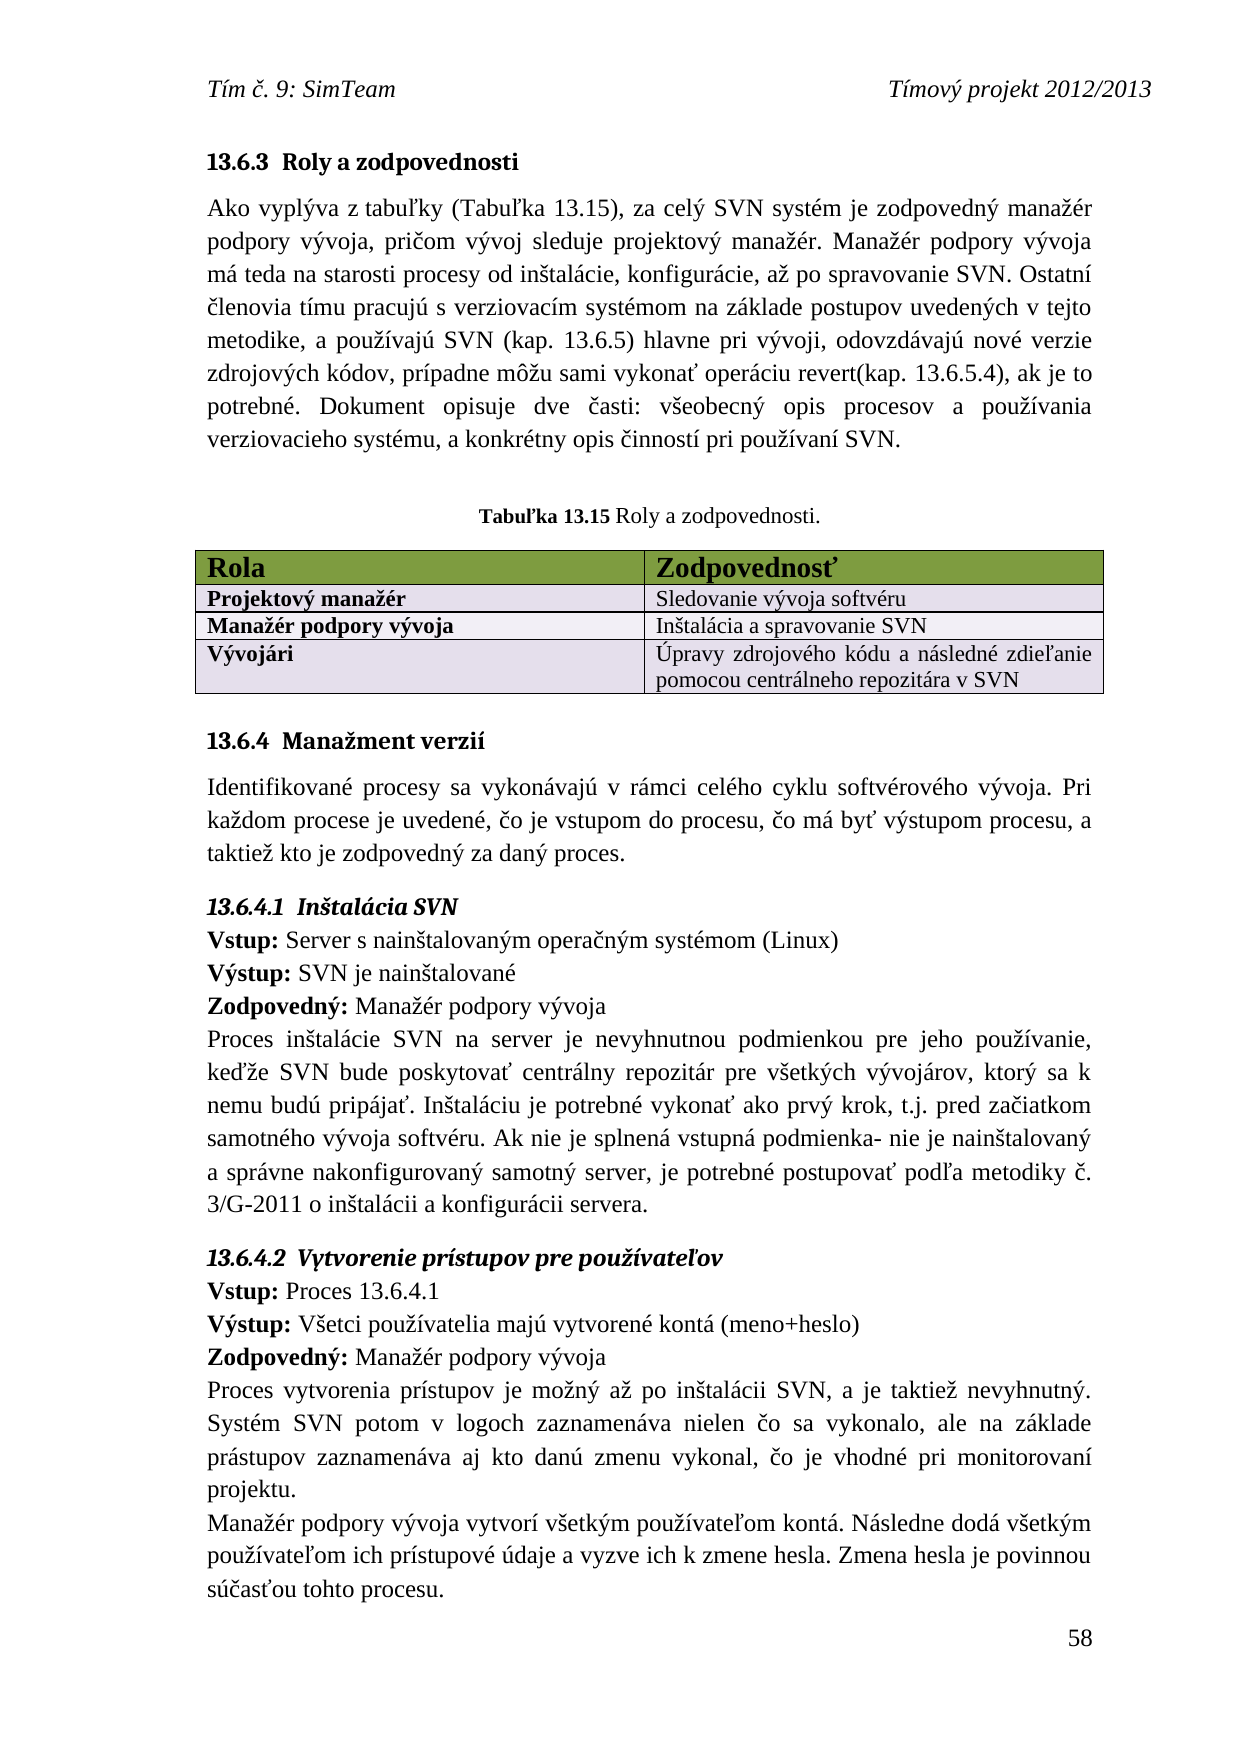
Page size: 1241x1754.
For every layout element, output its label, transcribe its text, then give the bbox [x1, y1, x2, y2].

text Vstup: Proces 13.3.4.1 [207, 1276, 1092, 1305]
subtitle Manažment verzií [207, 727, 1092, 756]
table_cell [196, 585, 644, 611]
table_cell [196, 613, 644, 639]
text Identifikované procesy sa vykonávajú v rámci celého cyklu softvérového vývoja. Pri každom procese je uvedené, čo je vstupom do procesu, čo má byť výstupom procesu, a taktiež kto je zodpovedný za daný proces. [207, 772, 1092, 867]
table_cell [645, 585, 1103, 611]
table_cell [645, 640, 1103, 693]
text Proces inštalácie SVN na server je nevyhnutnou podmienkou pre jeho používanie, keďže SVN bude poskytovať centrálny repozitár pre všetkých vývojárov, ktorý sa k nemu budú pripájať. Inštaláciu je potrebné vykonať ako prvý krok, t.j. pred začiatkom samotného vývoja softvéru. Ak nie je splnená vstupná podmienka- nie je nainštalovaný a správne nakonfigurovaný samotný server, je potrebné postupovať podľa metodiky č. 3/G-2011 o inštalácii a konfigurácii servera. [207, 1024, 1092, 1218]
subtitle Vytvorenie prístupov pre používateľov [207, 1243, 1092, 1272]
text Výstup: SVN je nainštalované [207, 958, 1092, 987]
text Proces vytvorenia prístupov je možný až po inštalácii SVN, a je taktiež nevyhnutný. Systém SVN potom v logoch zaznamenáva nielen čo sa vykonalo, ale na základe prástupov zaznamenáva aj kto danú zmenu vykonal, čo je vhodné pri monitorovaní projektu. Manažér podpory vývoja vytvorí všetkým používateľom kontá. Následne dodá všetkým používateľom ich prístupové údaje a vyzve ich k zmene hesla. Zmena hesla je povinnou súčasťou tohto procesu. [207, 1376, 1092, 1602]
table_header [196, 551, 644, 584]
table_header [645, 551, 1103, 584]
text Zodpovedný: Manažér podpory vývoja [207, 1342, 1092, 1371]
text Vstup: Server s nainštalovaným operačným systémom (Linux) [207, 925, 1092, 954]
subtitle Inštalácia SVN [207, 892, 1092, 921]
text Zodpovedný: Manažér podpory vývoja [207, 991, 1092, 1020]
text Výstup: Všetci používatelia majú vytvorené kontá (meno+heslo) [207, 1309, 1092, 1338]
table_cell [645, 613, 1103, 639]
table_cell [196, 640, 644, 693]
subtitle Roly a zodpovednosti [207, 148, 1092, 176]
